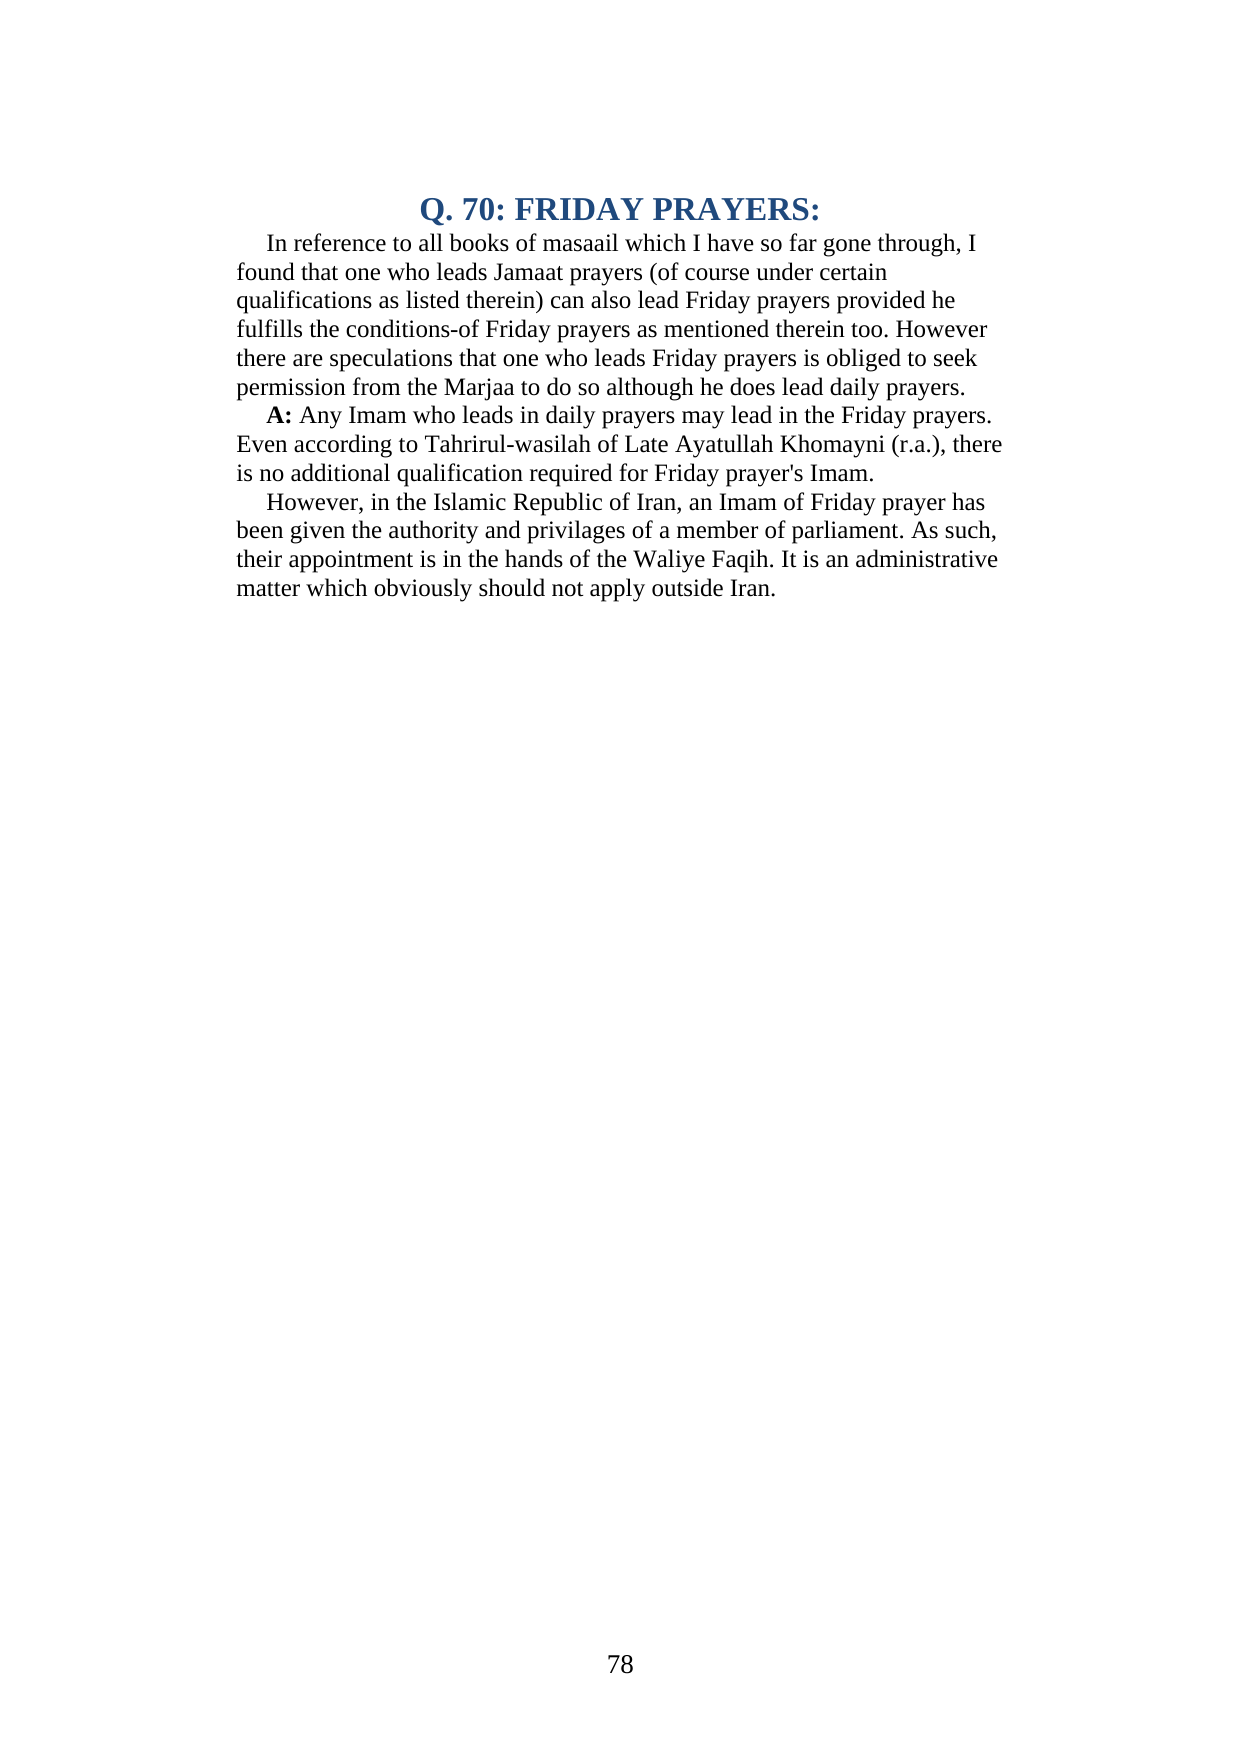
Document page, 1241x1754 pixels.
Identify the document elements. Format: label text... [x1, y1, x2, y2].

subtitle Q. 70: FRIDAY PRAYERS: [236, 190, 1004, 228]
text A: Any Imam who leads in daily prayers may lead in the Friday prayers. Even according to Tahrirul-wasilah of Late Ayatullah Khomayni (r.a.), there is no additional qualification required for Friday prayer's Imam. [236, 401, 1004, 487]
text In reference to all books of masaail which I have so far gone through, I found that one who leads Jamaat prayers (of course under certain qualifications as listed therein) can also lead Friday prayers provided he fulfills the conditions-of Friday prayers as mentioned therein too. However there are speculations that one who leads Friday prayers is obliged to seek permission from the Marjaa to do so although he does lead daily prayers. [236, 228, 1004, 401]
text However, in the Islamic Republic of Iran, an Imam of Friday prayer has been given the authority and privilages of a member of parliament. As such, their appointment is in the hands of the Waliye Faqih. It is an administrative matter which obviously should not apply outside Iran. [236, 487, 1004, 602]
